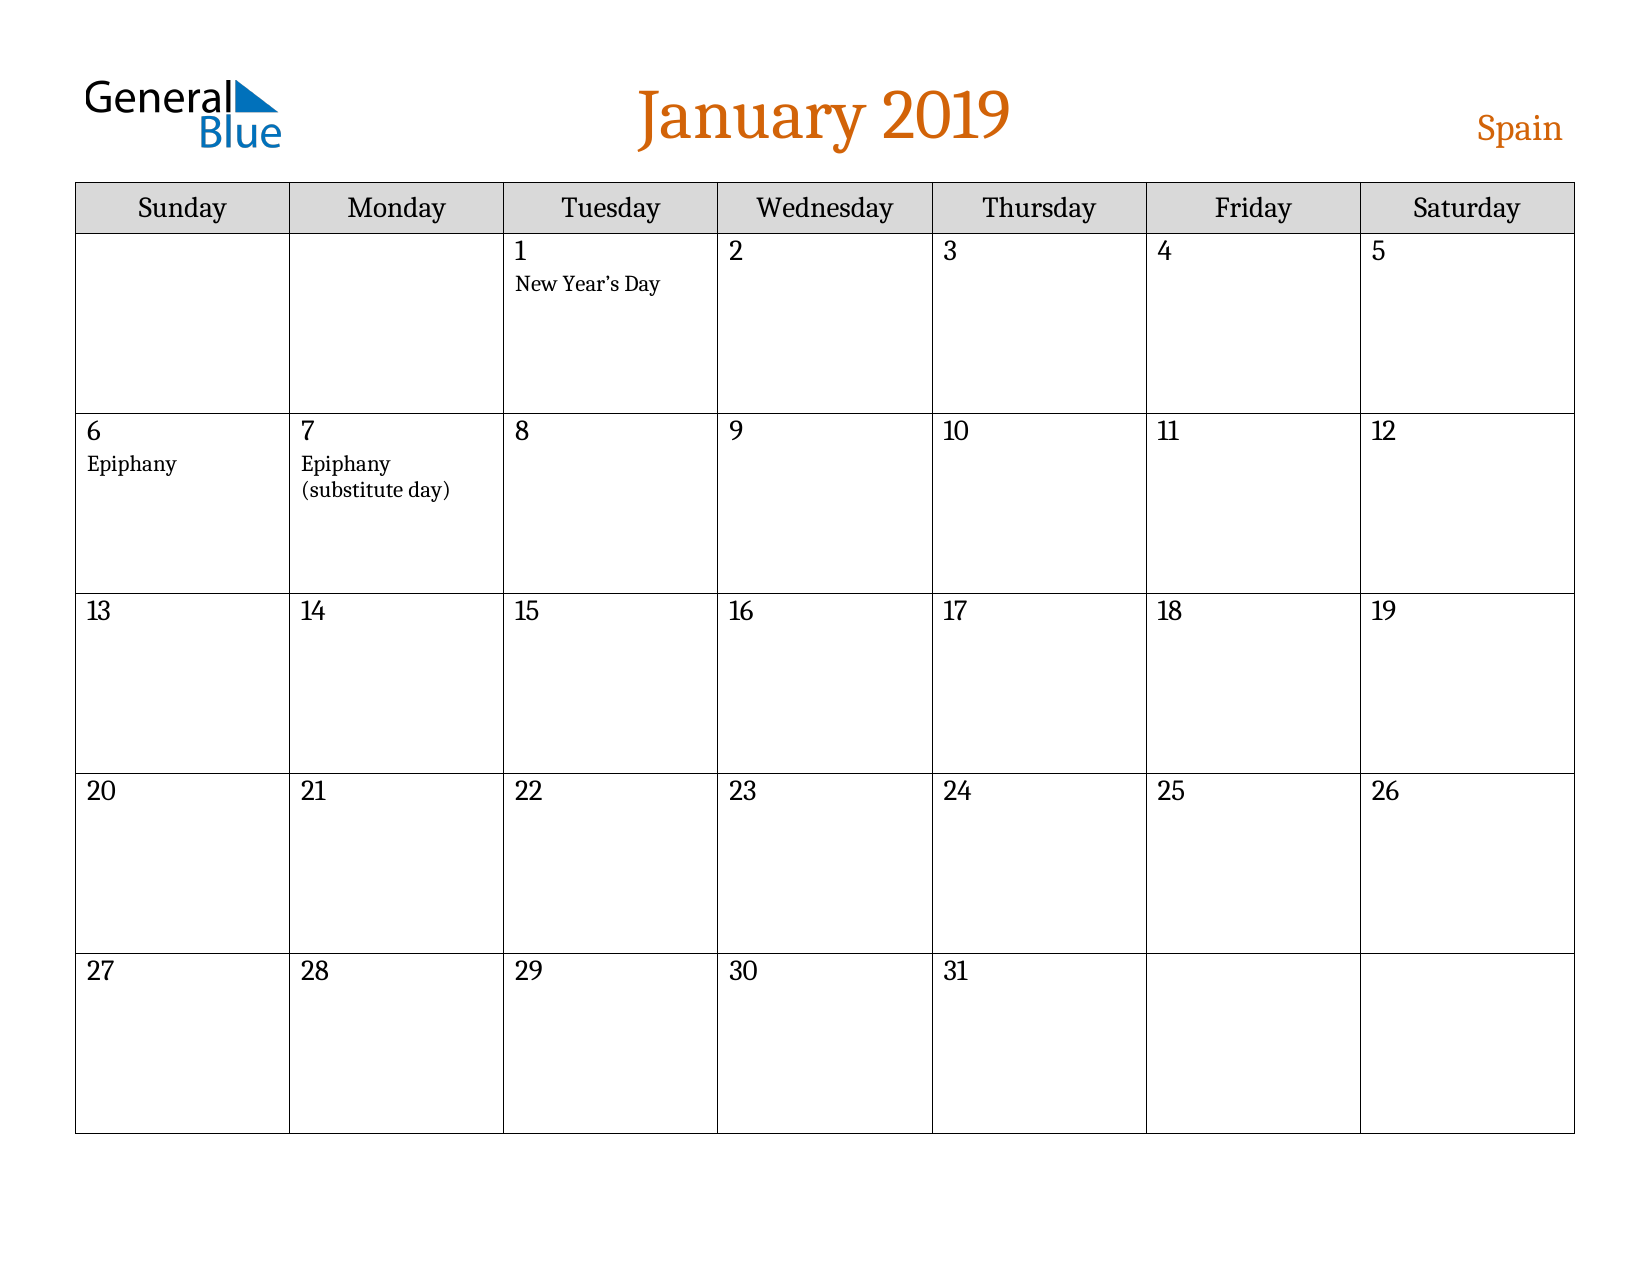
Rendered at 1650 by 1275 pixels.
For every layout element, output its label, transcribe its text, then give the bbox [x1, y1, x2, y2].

table_cell [76, 270, 289, 413]
table_cell 20 [76, 774, 289, 810]
table_cell [1361, 270, 1574, 413]
table_cell [718, 270, 932, 413]
table_cell Wednesday [718, 183, 932, 233]
table_cell 9 [718, 414, 932, 450]
table_cell 30 [718, 954, 932, 990]
table_header January 2019 [504, 75, 1146, 182]
table_cell [290, 234, 503, 270]
table_cell [1147, 810, 1360, 953]
table_cell [1361, 990, 1574, 1133]
table_cell [1361, 450, 1574, 593]
table_cell [290, 630, 503, 773]
table_cell 28 [290, 954, 503, 990]
table_cell 3 [933, 234, 1146, 270]
table_cell [504, 450, 717, 593]
table_cell 5 [1361, 234, 1574, 270]
table_cell [933, 810, 1146, 953]
table_cell [718, 810, 932, 953]
table_cell [290, 990, 503, 1133]
table_cell [76, 630, 289, 773]
table_cell 26 [1361, 774, 1574, 810]
table_cell 19 [1361, 594, 1574, 630]
table_cell [1147, 954, 1360, 990]
table_cell [76, 990, 289, 1133]
table_cell 10 [933, 414, 1146, 450]
table_cell [504, 810, 717, 953]
table_cell 7 [290, 414, 503, 450]
table_cell 1 [504, 234, 717, 270]
table_cell 8 [504, 414, 717, 450]
table_cell 29 [504, 954, 717, 990]
table_cell [504, 990, 717, 1133]
table_cell [933, 270, 1146, 413]
table_cell Epiphany [76, 450, 289, 593]
table_cell 21 [290, 774, 503, 810]
table_header Spain [1146, 75, 1574, 182]
table_cell [76, 810, 289, 953]
table_cell Tuesday [504, 183, 717, 233]
table_cell [718, 630, 932, 773]
table_cell [504, 630, 717, 773]
table_cell 17 [933, 594, 1146, 630]
table_cell 23 [718, 774, 932, 810]
table_cell [290, 810, 503, 953]
table_cell [1147, 630, 1360, 773]
table_cell [718, 450, 932, 593]
table_cell [933, 990, 1146, 1133]
table_cell 25 [1147, 774, 1360, 810]
picture [86, 80, 281, 148]
table_cell 4 [1147, 234, 1360, 270]
table_header [76, 75, 503, 182]
table_cell [76, 234, 289, 270]
table_cell 15 [504, 594, 717, 630]
table_cell 11 [1147, 414, 1360, 450]
table_cell New Year’s Day [504, 270, 717, 413]
table_cell 2 [718, 234, 932, 270]
table_cell Friday [1147, 183, 1360, 233]
table_cell 13 [76, 594, 289, 630]
table_cell [1361, 810, 1574, 953]
table_cell 22 [504, 774, 717, 810]
table_cell [933, 450, 1146, 593]
table_cell 12 [1361, 414, 1574, 450]
table_cell 27 [76, 954, 289, 990]
table_cell [1361, 630, 1574, 773]
table_cell 16 [718, 594, 932, 630]
table_cell 18 [1147, 594, 1360, 630]
table_cell [290, 270, 503, 413]
table_cell [718, 990, 932, 1133]
table_cell Epiphany (substitute day) [290, 450, 503, 593]
table_cell [1361, 954, 1574, 990]
table_cell 31 [933, 954, 1146, 990]
table_cell [933, 630, 1146, 773]
table_cell Thursday [933, 183, 1146, 233]
table_cell Saturday [1361, 183, 1574, 233]
table_cell 14 [290, 594, 503, 630]
table_cell Monday [290, 183, 503, 233]
table_cell 24 [933, 774, 1146, 810]
table_cell [1147, 990, 1360, 1133]
table_cell [1147, 270, 1360, 413]
table_cell Sunday [76, 183, 289, 233]
table_cell 6 [76, 414, 289, 450]
table_cell [1147, 450, 1360, 593]
